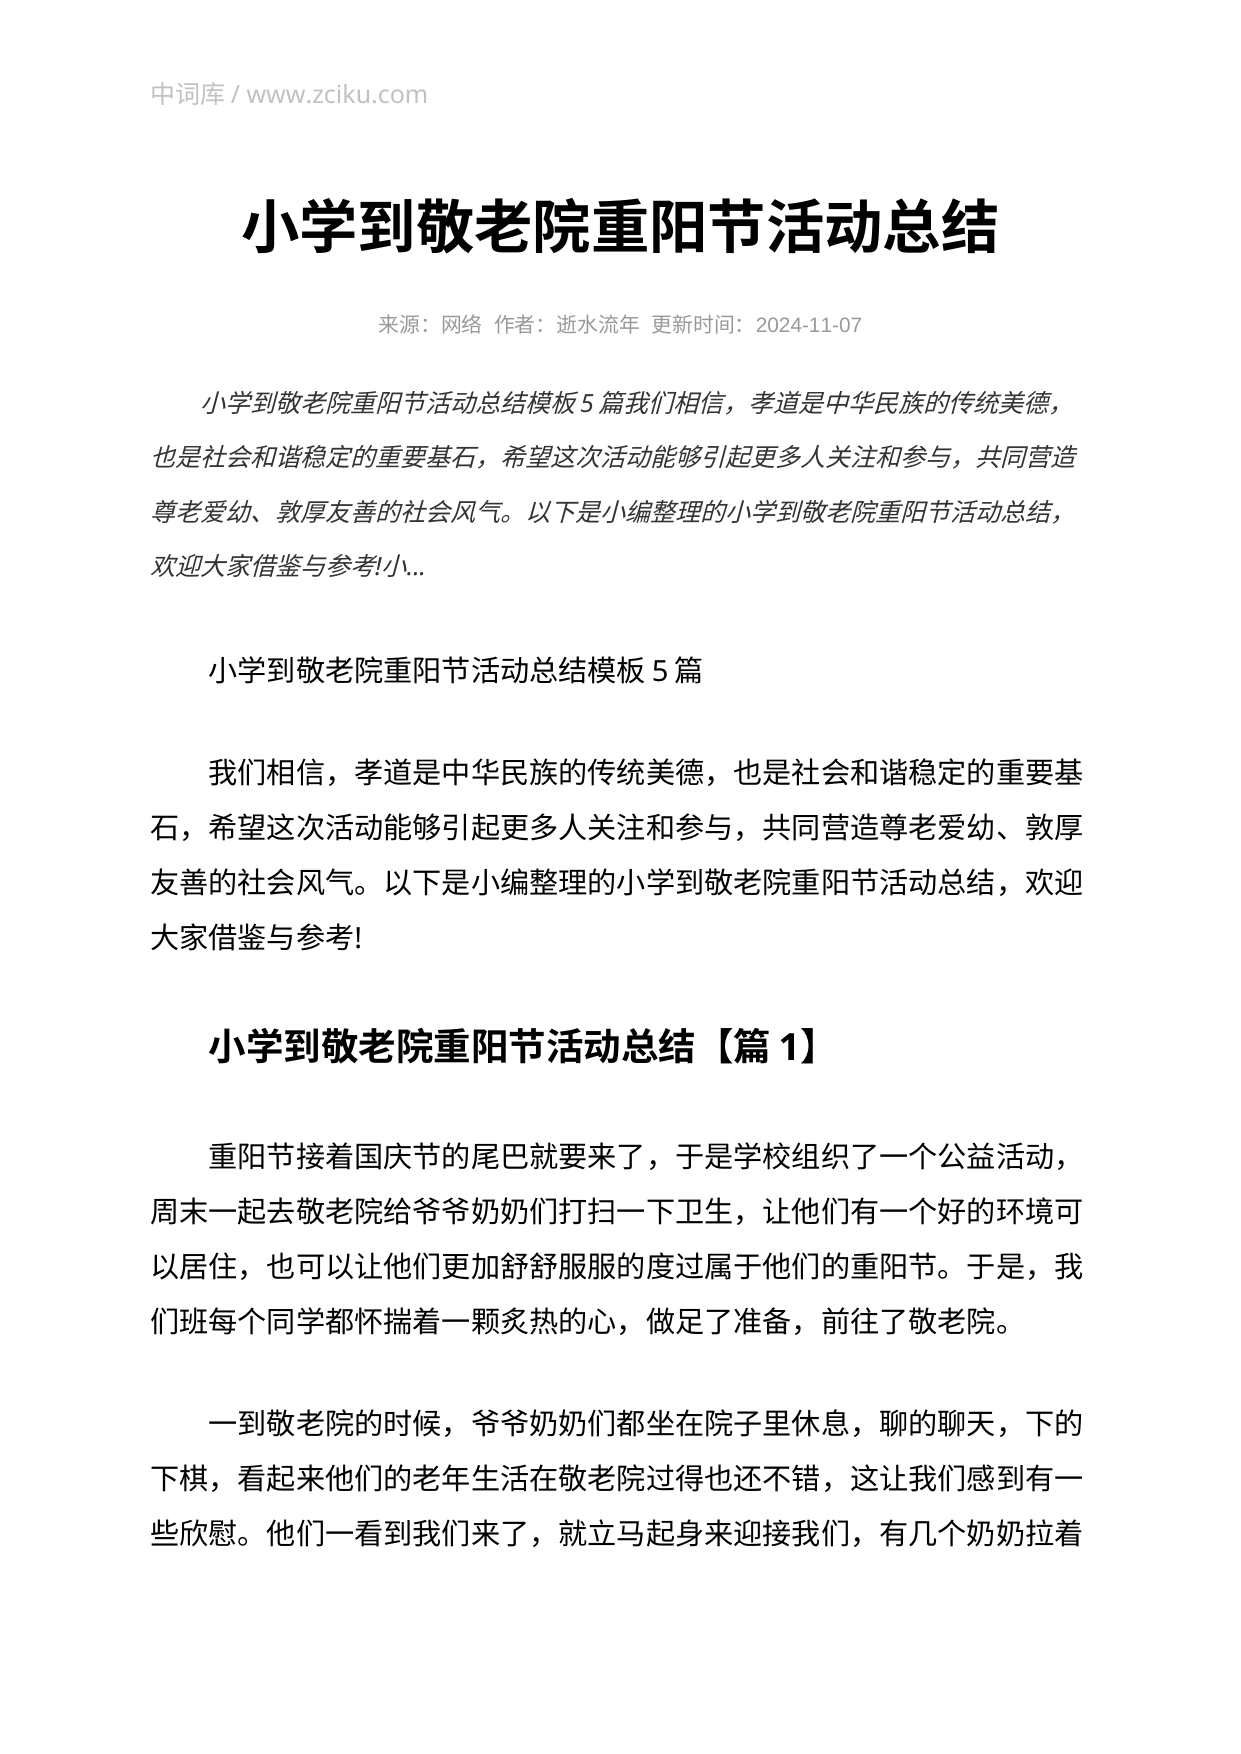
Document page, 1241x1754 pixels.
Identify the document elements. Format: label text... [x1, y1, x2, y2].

text 我们相信，孝道是中华民族的传统美德，也是社会和谐稳定的重要基石，希望这次活动能够引起更多人关注和参与，共同营造尊老爱幼、敦厚友善的社会风气。以下是小编整理的小学到敬老院重阳节活动总结，欢迎大家借鉴与参考! [150, 750, 1090, 957]
text 小学到敬老院重阳节活动总结模板5篇 [150, 648, 1090, 690]
text 来源：网络 作者：逝水流年 更新时间：2024-11-07 [150, 313, 1090, 337]
text 小学到敬老院重阳节活动总结【篇1】 [150, 1016, 1090, 1071]
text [150, 1401, 1090, 1553]
text 小学到敬老院重阳节活动总结模板5篇我们相信，孝道是中华民族的传统美德，也是社会和谐稳定的重要基石，希望这次活动能够引起更多人关注和参与，共同营造尊老爱幼、敦厚友善的社会风气。以下是小编整理的小学到敬老院重阳节活动总结，欢迎大家借鉴与参考!小... [150, 383, 1090, 583]
text 重阳节接着国庆节的尾巴就要来了，于是学校组织了一个公益活动，周末一起去敬老院给爷爷奶奶们打扫一下卫生，让他们有一个好的环境可以居住，也可以让他们更加舒舒服服的度过属于他们的重阳节。于是，我们班每个同学都怀揣着一颗炙热的心，做足了准备，前往了敬老院。 [150, 1134, 1090, 1341]
subtitle 小学到敬老院重阳节活动总结 [150, 181, 1090, 266]
